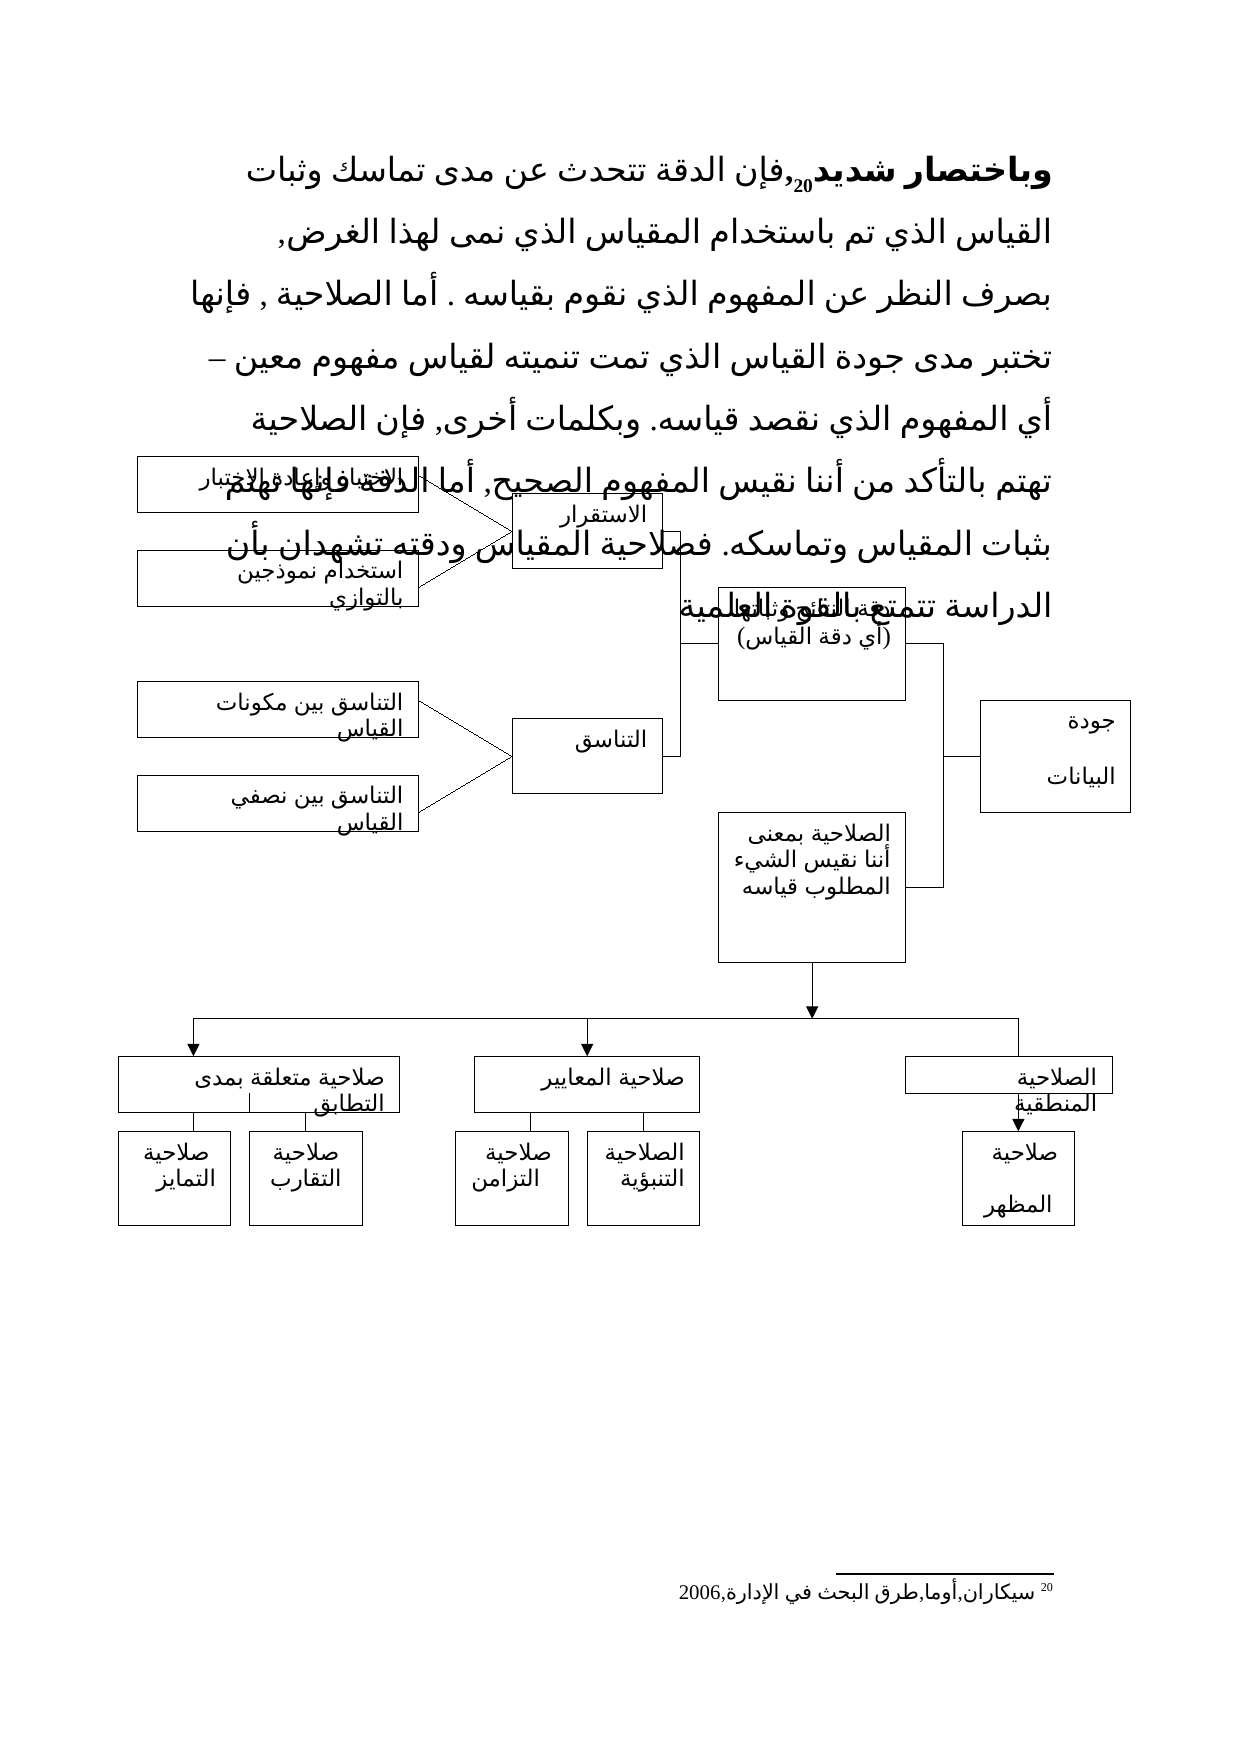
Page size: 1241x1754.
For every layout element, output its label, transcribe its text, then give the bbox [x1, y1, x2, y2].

text وباختصار شديد,فإن الدقة تتحدث عن مدى تماسك وثبات القياس الذي تم باستخدام المقياس الذي نمى لهذا الغرض, بصرف النظر عن المفهوم الذي نقوم بقياسه . أما الصلاحية , فإنها تختبر مدى جودة القياس الذي تمت تنميته لقياس مفهوم معين – أي المفهوم الذي نقصد قياسه. وبكلمات أخرى, فإن الصلاحية تهتم بالتأكد من أننا نقيس المفهوم الصحيح, أما الدقة فإنها تهتم بثبات المقياس وتماسكه. فصلاحية المقياس ودقته تشهدان بأن الدراسة تتمتع بالقوة العلمية [187, 150, 1053, 649]
